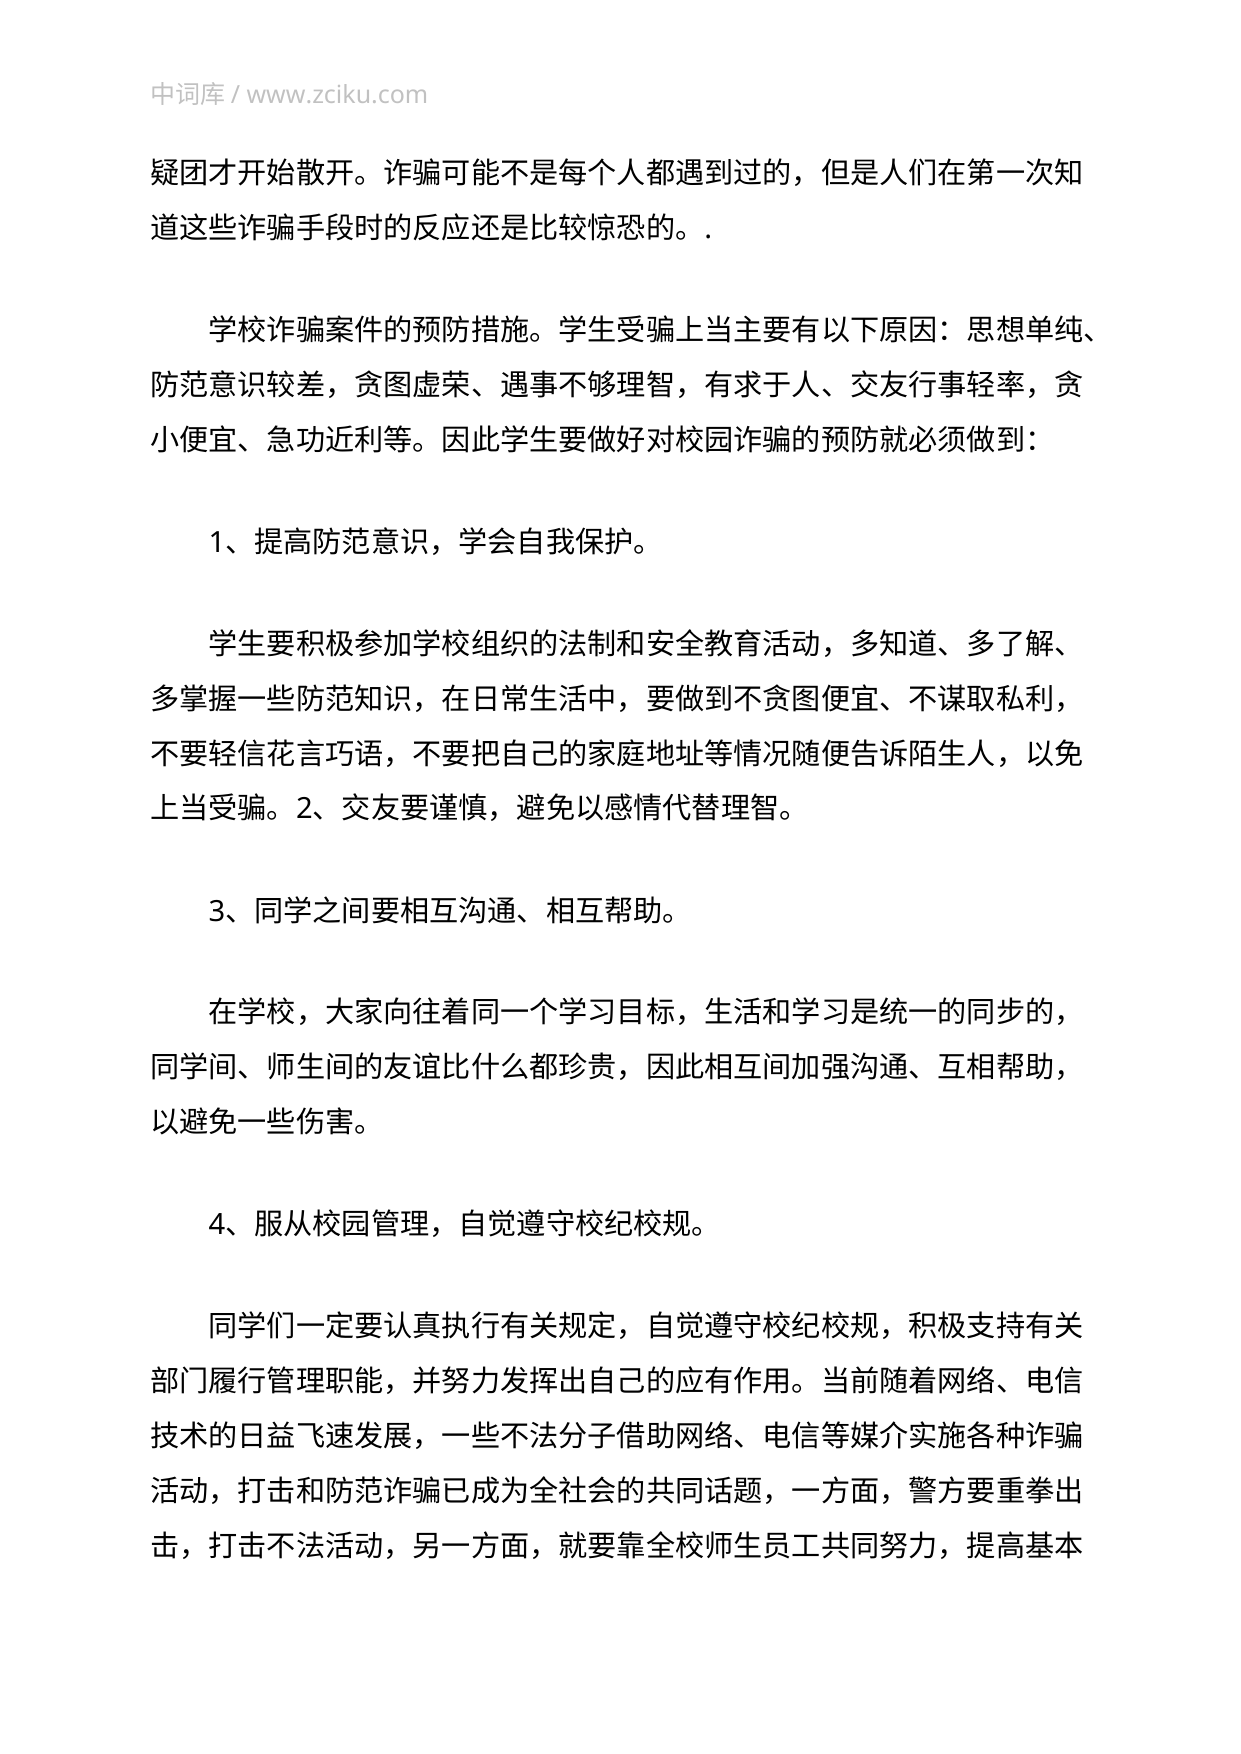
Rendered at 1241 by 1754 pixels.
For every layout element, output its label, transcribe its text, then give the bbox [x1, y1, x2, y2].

text 1、提高防范意识，学会自我保护。 [150, 518, 1090, 561]
text 3、同学之间要相互沟通、相互帮助。 [150, 887, 1090, 929]
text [150, 150, 1090, 247]
text 在学校，大家向往着同一个学习目标，生活和学习是统一的同步的，同学间、师生间的友谊比什么都珍贵，因此相互间加强沟通、互相帮助，以避免一些伤害。 [150, 989, 1090, 1141]
text 4、服从校园管理，自觉遵守校纪校规。 [150, 1201, 1090, 1243]
text 学校诈骗案件的预防措施。学生受骗上当主要有以下原因：思想单纯、防范意识较差，贪图虚荣、遇事不够理智，有求于人、交友行事轻率，贪小便宜、急功近利等。因此学生要做好对校园诈骗的预防就必须做到： [150, 307, 1090, 459]
text 学生要积极参加学校组织的法制和安全教育活动，多知道、多了解、多掌握一些防范知识，在日常生活中，要做到不贪图便宜、不谋取私利，不要轻信花言巧语，不要把自己的家庭地址等情况随便告诉陌生人，以免上当受骗。2、交友要谨慎，避免以感情代替理智。 [150, 620, 1090, 827]
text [150, 1303, 1090, 1564]
